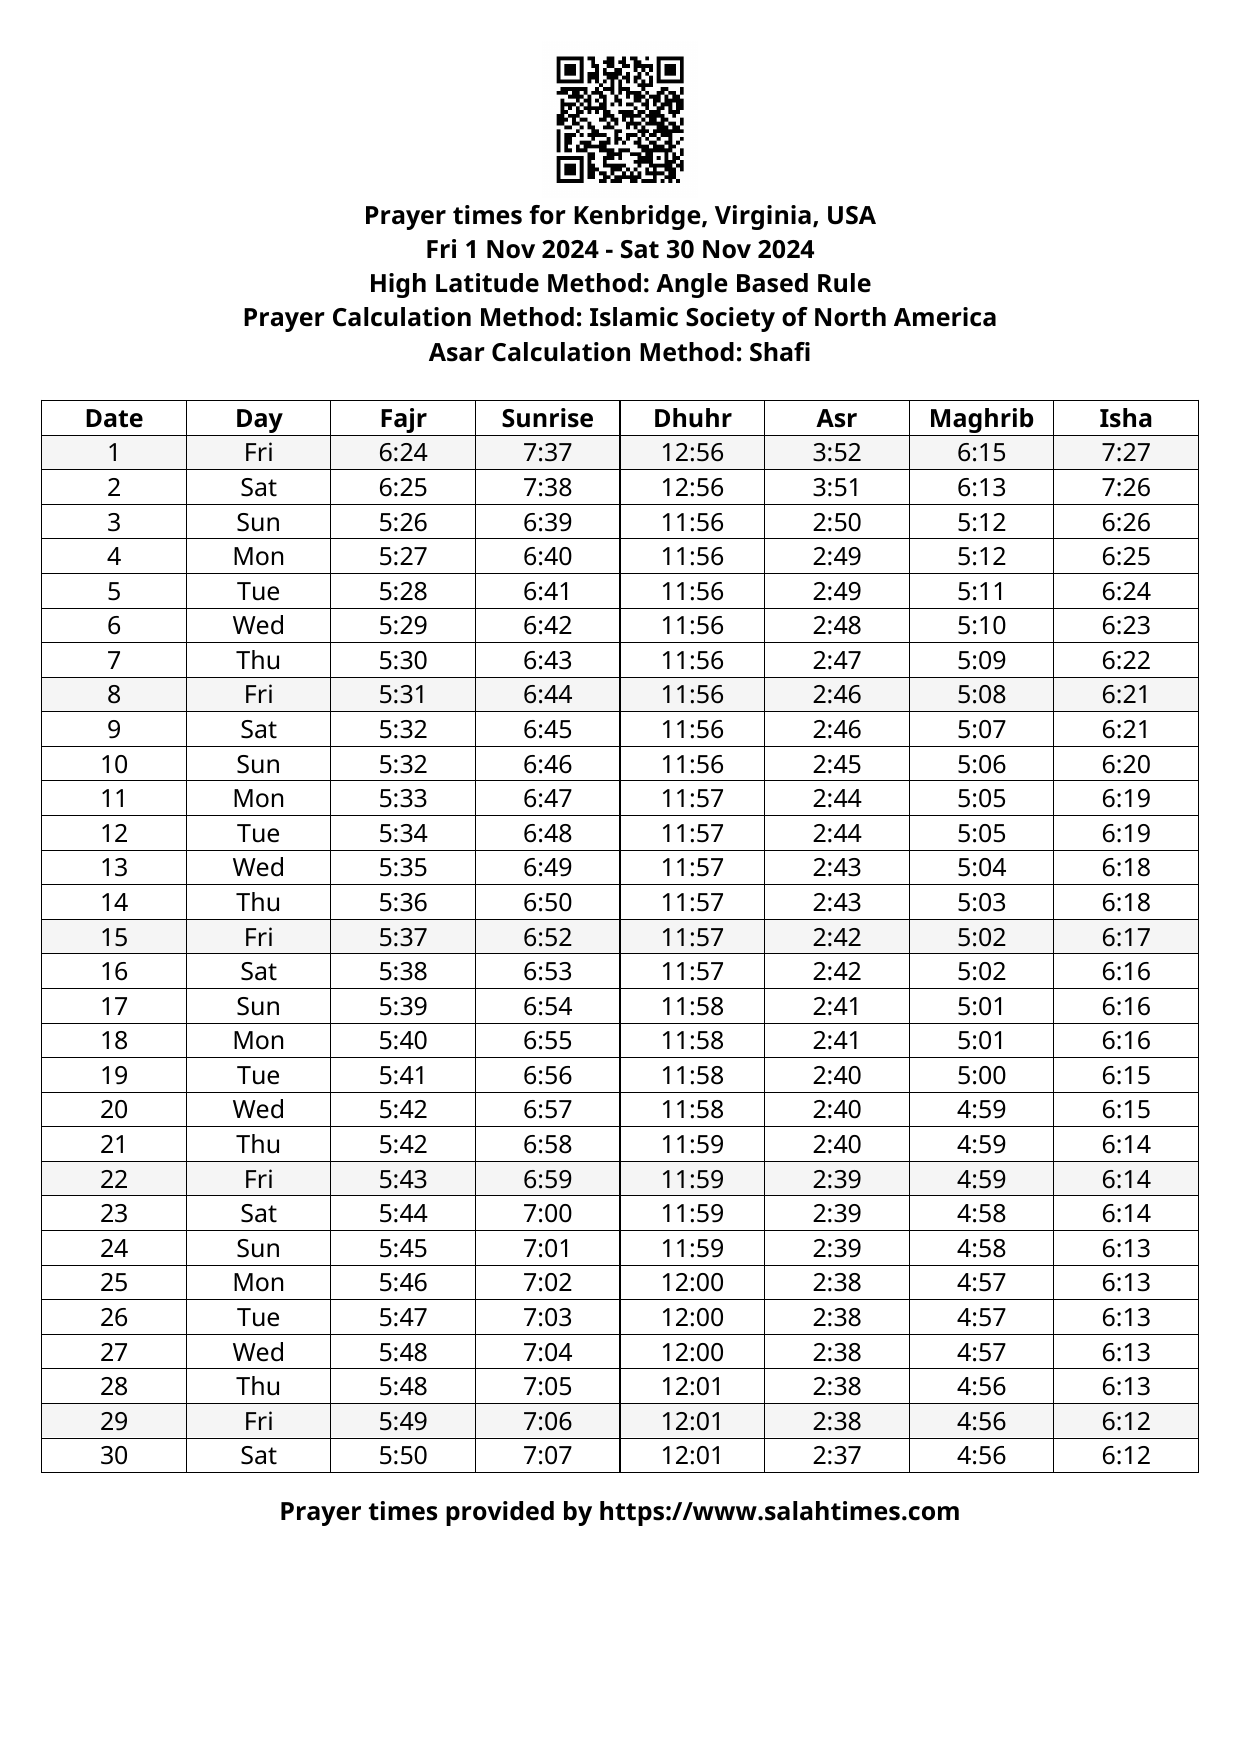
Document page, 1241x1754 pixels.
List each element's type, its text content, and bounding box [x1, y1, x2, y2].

table_cell 6:46 [476, 747, 619, 780]
table_cell Sat [187, 1439, 330, 1472]
table_cell 5:45 [331, 1231, 475, 1264]
table_cell 2:39 [765, 1231, 909, 1264]
table_cell 6:12 [1054, 1439, 1198, 1472]
table_cell 6:54 [476, 989, 619, 1022]
table_cell 7:37 [476, 436, 619, 469]
table_cell Fri [187, 920, 330, 953]
table_cell 5:36 [331, 885, 475, 919]
table_cell Wed [187, 1093, 330, 1126]
table_cell 6:13 [1054, 1335, 1198, 1368]
table_cell 6:21 [1054, 712, 1198, 746]
table_cell 29 [42, 1404, 186, 1437]
table_cell 11:57 [621, 851, 764, 884]
table_cell 5:05 [910, 781, 1053, 815]
table_cell 5:41 [331, 1058, 475, 1092]
table_cell 6:44 [476, 678, 619, 711]
table_cell Tue [187, 816, 330, 849]
text Prayer Calculation Method: Islamic Society of North America [42, 300, 1198, 334]
table_cell 6 [42, 609, 186, 642]
table_cell 6:15 [1054, 1058, 1198, 1092]
table_cell 11:58 [621, 1024, 764, 1057]
table_cell Tue [187, 1300, 330, 1334]
table_cell 13 [42, 851, 186, 884]
table_cell Sun [187, 505, 330, 538]
table_cell 6:26 [1054, 505, 1198, 538]
table_cell 6:25 [1054, 539, 1198, 573]
table_cell 6:57 [476, 1093, 619, 1126]
table_cell 5:43 [331, 1162, 475, 1195]
table_cell 6:53 [476, 954, 619, 988]
table_cell 6:39 [476, 505, 619, 538]
table_cell 27 [42, 1335, 186, 1368]
table_cell 6:48 [476, 816, 619, 849]
table_cell Mon [187, 1266, 330, 1299]
table_cell 6:16 [1054, 954, 1198, 988]
table_cell 28 [42, 1369, 186, 1403]
table_cell 7:01 [476, 1231, 619, 1264]
table_cell 6:15 [1054, 1093, 1198, 1126]
table_cell Sun [187, 1231, 330, 1264]
table_cell Tue [187, 574, 330, 607]
table_cell 24 [42, 1231, 186, 1264]
table_cell 5:03 [910, 885, 1053, 919]
table_cell 6:58 [476, 1127, 619, 1161]
table_cell 2:45 [765, 747, 909, 780]
table_cell 6:14 [1054, 1127, 1198, 1161]
table_cell 6:47 [476, 781, 619, 815]
table_cell 18 [42, 1024, 186, 1057]
table_cell 11:57 [621, 781, 764, 815]
table_cell 11:56 [621, 574, 764, 607]
table_cell 6:20 [1054, 747, 1198, 780]
table_cell 5:50 [331, 1439, 475, 1472]
table_cell 3:52 [765, 436, 909, 469]
table_cell Mon [187, 1024, 330, 1057]
table_cell 6:22 [1054, 643, 1198, 677]
table_cell 11:58 [621, 1058, 764, 1092]
table_cell 11:56 [621, 678, 764, 711]
table_cell 4:57 [910, 1300, 1053, 1334]
table_cell 5:39 [331, 989, 475, 1022]
table_cell 2:43 [765, 885, 909, 919]
table_cell Fri [187, 1404, 330, 1437]
table_cell 5:42 [331, 1127, 475, 1161]
table_cell 6:42 [476, 609, 619, 642]
table_cell 5:01 [910, 989, 1053, 1022]
table_cell Sun [187, 989, 330, 1022]
table_cell 15 [42, 920, 186, 953]
table_cell 6:52 [476, 920, 619, 953]
text Fri 1 Nov 2024 - Sat 30 Nov 2024 [42, 232, 1198, 266]
table_cell Mon [187, 539, 330, 573]
table_header Asr [765, 401, 909, 434]
table_cell 11:57 [621, 920, 764, 953]
table_cell 2:47 [765, 643, 909, 677]
table_cell 2:44 [765, 816, 909, 849]
table_cell 5:11 [910, 574, 1053, 607]
table_cell Thu [187, 885, 330, 919]
table_cell 2:37 [765, 1439, 909, 1472]
table_cell 2 [42, 470, 186, 504]
table_cell 7:26 [1054, 470, 1198, 504]
table_cell 2:49 [765, 574, 909, 607]
table_cell 12:01 [621, 1369, 764, 1403]
table_cell 12:00 [621, 1300, 764, 1334]
table_cell 4:59 [910, 1093, 1053, 1126]
table_cell 4:59 [910, 1162, 1053, 1195]
table_cell 5:12 [910, 505, 1053, 538]
table_cell 2:39 [765, 1196, 909, 1230]
table_cell 5:01 [910, 1024, 1053, 1057]
table_cell 6:41 [476, 574, 619, 607]
table_cell 11:59 [621, 1127, 764, 1161]
table_cell Sat [187, 954, 330, 988]
table_cell 7:27 [1054, 436, 1198, 469]
table_cell 2:41 [765, 1024, 909, 1057]
table_cell 2:42 [765, 920, 909, 953]
table_cell 2:38 [765, 1335, 909, 1368]
table_cell 17 [42, 989, 186, 1022]
table_cell 7:04 [476, 1335, 619, 1368]
table_cell 14 [42, 885, 186, 919]
table_cell 6:25 [331, 470, 475, 504]
table_cell 12:01 [621, 1404, 764, 1437]
table_cell 5:48 [331, 1369, 475, 1403]
table_cell 6:59 [476, 1162, 619, 1195]
table_cell 2:46 [765, 712, 909, 746]
table_cell 11:59 [621, 1196, 764, 1230]
table_cell 5:44 [331, 1196, 475, 1230]
table_cell 7:02 [476, 1266, 619, 1299]
table_cell 5:35 [331, 851, 475, 884]
table_cell 6:24 [331, 436, 475, 469]
table_cell 5:26 [331, 505, 475, 538]
table_cell 12:01 [621, 1439, 764, 1472]
table_cell 11 [42, 781, 186, 815]
table_cell 3:51 [765, 470, 909, 504]
table_cell 6:18 [1054, 885, 1198, 919]
table_cell 4:58 [910, 1196, 1053, 1230]
table_cell 4:57 [910, 1266, 1053, 1299]
table_cell 6:43 [476, 643, 619, 677]
table_cell 2:38 [765, 1369, 909, 1403]
table_cell 5:09 [910, 643, 1053, 677]
table_cell 6:24 [1054, 574, 1198, 607]
table_cell 23 [42, 1196, 186, 1230]
table_cell 12 [42, 816, 186, 849]
table_cell 12:56 [621, 470, 764, 504]
table_cell 6:16 [1054, 989, 1198, 1022]
table_cell 4:59 [910, 1127, 1053, 1161]
table_cell 5:38 [331, 954, 475, 988]
table_cell 6:13 [1054, 1231, 1198, 1264]
table_cell 5:06 [910, 747, 1053, 780]
table_cell 3 [42, 505, 186, 538]
table_cell 2:43 [765, 851, 909, 884]
table_cell 6:19 [1054, 816, 1198, 849]
table_cell 2:39 [765, 1162, 909, 1195]
table_cell 6:14 [1054, 1196, 1198, 1230]
table_cell 7:38 [476, 470, 619, 504]
table_cell 11:59 [621, 1231, 764, 1264]
table_cell 7:00 [476, 1196, 619, 1230]
table_cell 5:47 [331, 1300, 475, 1334]
picture [542, 41, 699, 198]
table_cell 11:58 [621, 989, 764, 1022]
table_cell Fri [187, 436, 330, 469]
table_cell 8 [42, 678, 186, 711]
table_cell 5:32 [331, 712, 475, 746]
table_cell 5:32 [331, 747, 475, 780]
table_cell 7:06 [476, 1404, 619, 1437]
table_cell Fri [187, 678, 330, 711]
table_cell 19 [42, 1058, 186, 1092]
table_cell 12:56 [621, 436, 764, 469]
table_cell 4:56 [910, 1439, 1053, 1472]
table_cell Sat [187, 470, 330, 504]
table_cell 6:45 [476, 712, 619, 746]
table_cell Sun [187, 747, 330, 780]
table_cell 5:29 [331, 609, 475, 642]
table_cell Wed [187, 609, 330, 642]
table_cell 6:17 [1054, 920, 1198, 953]
table_cell 2:41 [765, 989, 909, 1022]
table_header Fajr [331, 401, 475, 434]
table_cell 5:30 [331, 643, 475, 677]
table_cell 5:02 [910, 954, 1053, 988]
table_cell 2:40 [765, 1058, 909, 1092]
table_cell 6:56 [476, 1058, 619, 1092]
table_cell 5:07 [910, 712, 1053, 746]
table_cell 2:40 [765, 1127, 909, 1161]
text Prayer times provided by https://www.salahtimes.com [42, 1494, 1198, 1528]
table_cell 10 [42, 747, 186, 780]
table_cell 25 [42, 1266, 186, 1299]
table_cell 9 [42, 712, 186, 746]
table_cell 5:04 [910, 851, 1053, 884]
table_cell Fri [187, 1162, 330, 1195]
table_cell 5:34 [331, 816, 475, 849]
table_cell 11:57 [621, 885, 764, 919]
table_cell 2:42 [765, 954, 909, 988]
table_header Maghrib [910, 401, 1053, 434]
table_cell 6:23 [1054, 609, 1198, 642]
table_cell 12:00 [621, 1335, 764, 1368]
table_cell Tue [187, 1058, 330, 1092]
table_cell 2:48 [765, 609, 909, 642]
table_cell 7:03 [476, 1300, 619, 1334]
table_cell 5:00 [910, 1058, 1053, 1092]
table_cell 5:33 [331, 781, 475, 815]
table_cell 5:28 [331, 574, 475, 607]
table_cell 5:02 [910, 920, 1053, 953]
text Prayer times for Kenbridge, Virginia, USA [42, 198, 1198, 232]
text Asar Calculation Method: Shafi [42, 334, 1198, 368]
table_cell 26 [42, 1300, 186, 1334]
table_cell 5:27 [331, 539, 475, 573]
table_cell 5:49 [331, 1404, 475, 1437]
table_cell Sat [187, 1196, 330, 1230]
table_cell 6:15 [910, 436, 1053, 469]
table_cell 2:40 [765, 1093, 909, 1126]
table_cell Sat [187, 712, 330, 746]
table_cell 2:38 [765, 1404, 909, 1437]
table_cell Wed [187, 1335, 330, 1368]
table_cell 30 [42, 1439, 186, 1472]
table_cell 4:57 [910, 1335, 1053, 1368]
table_cell 2:46 [765, 678, 909, 711]
table_cell 4 [42, 539, 186, 573]
table_header Date [42, 401, 186, 434]
table_cell 5:42 [331, 1093, 475, 1126]
table_cell 6:18 [1054, 851, 1198, 884]
table_cell 11:56 [621, 747, 764, 780]
table_cell Thu [187, 1369, 330, 1403]
table_cell 11:57 [621, 954, 764, 988]
table_header Day [187, 401, 330, 434]
table_cell 6:40 [476, 539, 619, 573]
table_header Dhuhr [621, 401, 764, 434]
table_cell 6:50 [476, 885, 619, 919]
text High Latitude Method: Angle Based Rule [42, 266, 1198, 300]
table_cell 6:13 [1054, 1300, 1198, 1334]
table_cell 5:37 [331, 920, 475, 953]
table_cell 6:21 [1054, 678, 1198, 711]
table_cell 2:49 [765, 539, 909, 573]
table_cell Mon [187, 781, 330, 815]
table_cell 6:16 [1054, 1024, 1198, 1057]
table_cell 5:10 [910, 609, 1053, 642]
table_cell 6:14 [1054, 1162, 1198, 1195]
table_cell 2:38 [765, 1300, 909, 1334]
table_cell 6:55 [476, 1024, 619, 1057]
table_cell 7:05 [476, 1369, 619, 1403]
table_cell 5:40 [331, 1024, 475, 1057]
table_cell 11:56 [621, 643, 764, 677]
table_cell 1 [42, 436, 186, 469]
table_header Isha [1054, 401, 1198, 434]
table_cell 22 [42, 1162, 186, 1195]
table_cell 16 [42, 954, 186, 988]
table_cell Thu [187, 643, 330, 677]
table_cell 2:38 [765, 1266, 909, 1299]
table_cell 5:08 [910, 678, 1053, 711]
table_cell 5 [42, 574, 186, 607]
table_cell 11:56 [621, 712, 764, 746]
table_cell 5:48 [331, 1335, 475, 1368]
table_cell 7:07 [476, 1439, 619, 1472]
table_cell 4:56 [910, 1369, 1053, 1403]
table_cell 6:49 [476, 851, 619, 884]
table_cell 11:59 [621, 1162, 764, 1195]
table_cell 11:56 [621, 539, 764, 573]
table_cell 5:31 [331, 678, 475, 711]
table_cell 5:12 [910, 539, 1053, 573]
table_header Sunrise [476, 401, 619, 434]
table_cell 6:13 [910, 470, 1053, 504]
table_cell 2:50 [765, 505, 909, 538]
table_cell 11:57 [621, 816, 764, 849]
table_cell Thu [187, 1127, 330, 1161]
table_cell 11:58 [621, 1093, 764, 1126]
table_cell 2:44 [765, 781, 909, 815]
table_cell 11:56 [621, 609, 764, 642]
table_cell 12:00 [621, 1266, 764, 1299]
table_cell 6:13 [1054, 1369, 1198, 1403]
table_cell 11:56 [621, 505, 764, 538]
table_cell 5:46 [331, 1266, 475, 1299]
table_cell 7 [42, 643, 186, 677]
table_cell 20 [42, 1093, 186, 1126]
table_cell 6:13 [1054, 1266, 1198, 1299]
table_cell 21 [42, 1127, 186, 1161]
table_cell 6:19 [1054, 781, 1198, 815]
table_cell 6:12 [1054, 1404, 1198, 1437]
table_cell 4:58 [910, 1231, 1053, 1264]
table_cell 5:05 [910, 816, 1053, 849]
table_cell 4:56 [910, 1404, 1053, 1437]
table_cell Wed [187, 851, 330, 884]
